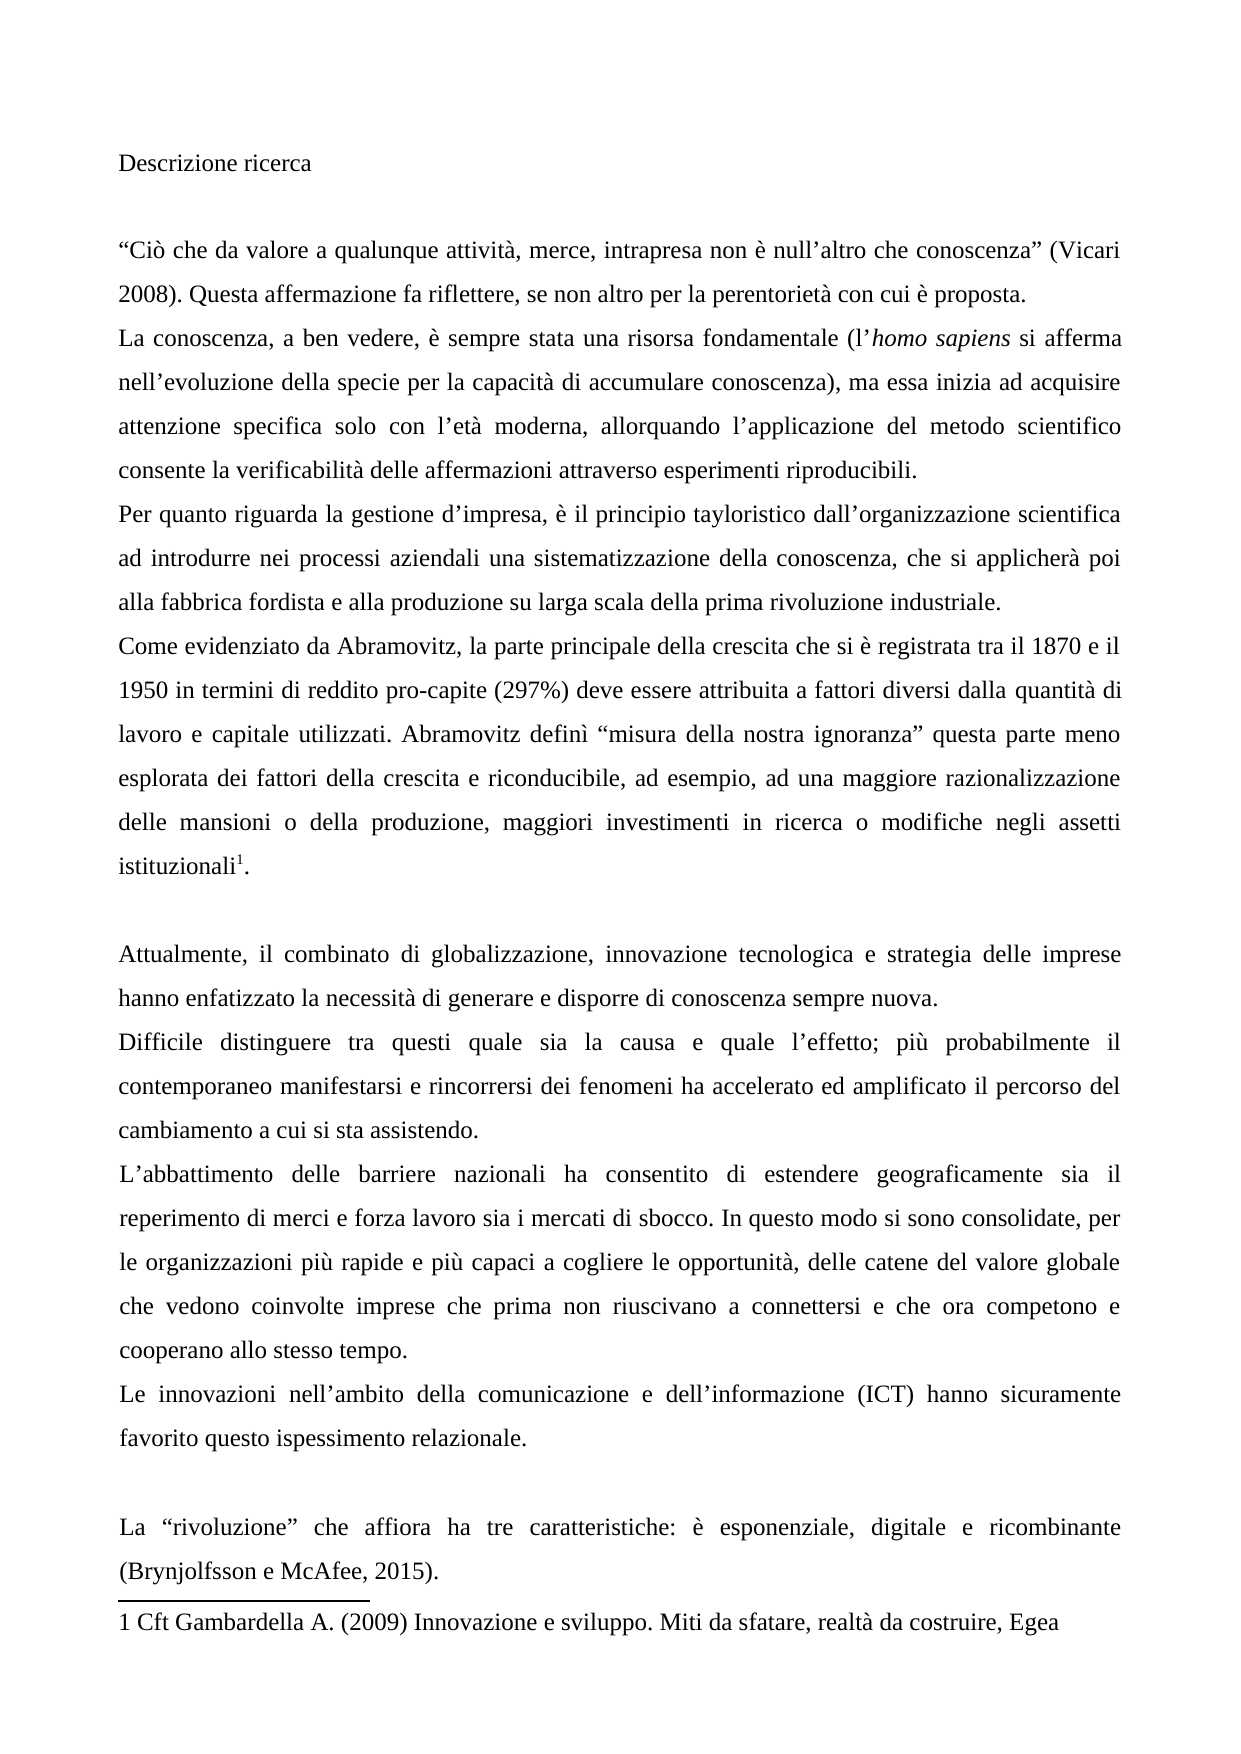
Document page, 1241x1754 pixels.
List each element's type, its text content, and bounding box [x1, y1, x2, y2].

text Le innovazioni nell’ambito della comunicazione e dell’informazione (ICT) hanno sicuramente favorito questo ispessimento relazionale. [119, 1379, 1122, 1452]
text Descrizione ricerca [118, 148, 1122, 176]
text Come evidenziato da Abramovitz, la parte principale della crescita che si è registrata tra il 1870 e il 1950 in termini di reddito pro-capite (297%) deve essere attribuita a fattori diversi dalla quantità di lavoro e capitale utilizzati. Abramovitz definì “misura della nostra ignoranza” questa parte meno esplorata dei fattori della crescita e riconducibile, ad esempio, ad una maggiore razionalizzazione delle mansioni o della produzione, maggiori investimenti in ricerca o modifiche negli assetti istituzionali. [118, 631, 1122, 880]
text La conoscenza, a ben vedere, è sempre stata una risorsa fondamentale (l’homo sapiens si afferma nell’evoluzione della specie per la capacità di accumulare conoscenza), ma essa inizia ad acquisire attenzione specifica solo con l’età moderna, allorquando l’applicazione del metodo scientifico consente la verificabilità delle affermazioni attraverso esperimenti riproducibili. [118, 323, 1122, 484]
text La “rivoluzione” che affiora ha tre caratteristiche: è esponenziale, digitale e ricombinante (Brynjolfsson e McAfee, 2015). [119, 1512, 1122, 1585]
text L’abbattimento delle barriere nazionali ha consentito di estendere geograficamente sia il reperimento di merci e forza lavoro sia i mercati di sbocco. In questo modo si sono consolidate, per le organizzazioni più rapide e più capaci a cogliere le opportunità, delle catene del valore globale che vedono coinvolte imprese che prima non riuscivano a connettersi e che ora competono e cooperano allo stesso tempo. [119, 1159, 1122, 1364]
text Per quanto riguarda la gestione d’impresa, è il principio tayloristico dall’organizzazione scientifica ad introdurre nei processi aziendali una sistematizzazione della conoscenza, che si applicherà poi alla fabbrica fordista e alla produzione su larga scala della prima rivoluzione industriale. [118, 499, 1122, 616]
text Attualmente, il combinato di globalizzazione, innovazione tecnologica e strategia delle imprese hanno enfatizzato la necessità di generare e disporre di conoscenza sempre nuova. [118, 939, 1122, 1012]
text Difficile distinguere tra questi quale sia la causa e quale l’effetto; più probabilmente il contemporaneo manifestarsi e rincorrersi dei fenomeni ha accelerato ed amplificato il percorso del cambiamento a cui si sta assistendo. [118, 1027, 1122, 1143]
text “Ciò che da valore a qualunque attività, merce, intrapresa non è null’altro che conoscenza” (Vicari 2008). Questa affermazione fa riflettere, se non altro per la perentorietà con cui è proposta. [118, 236, 1122, 308]
